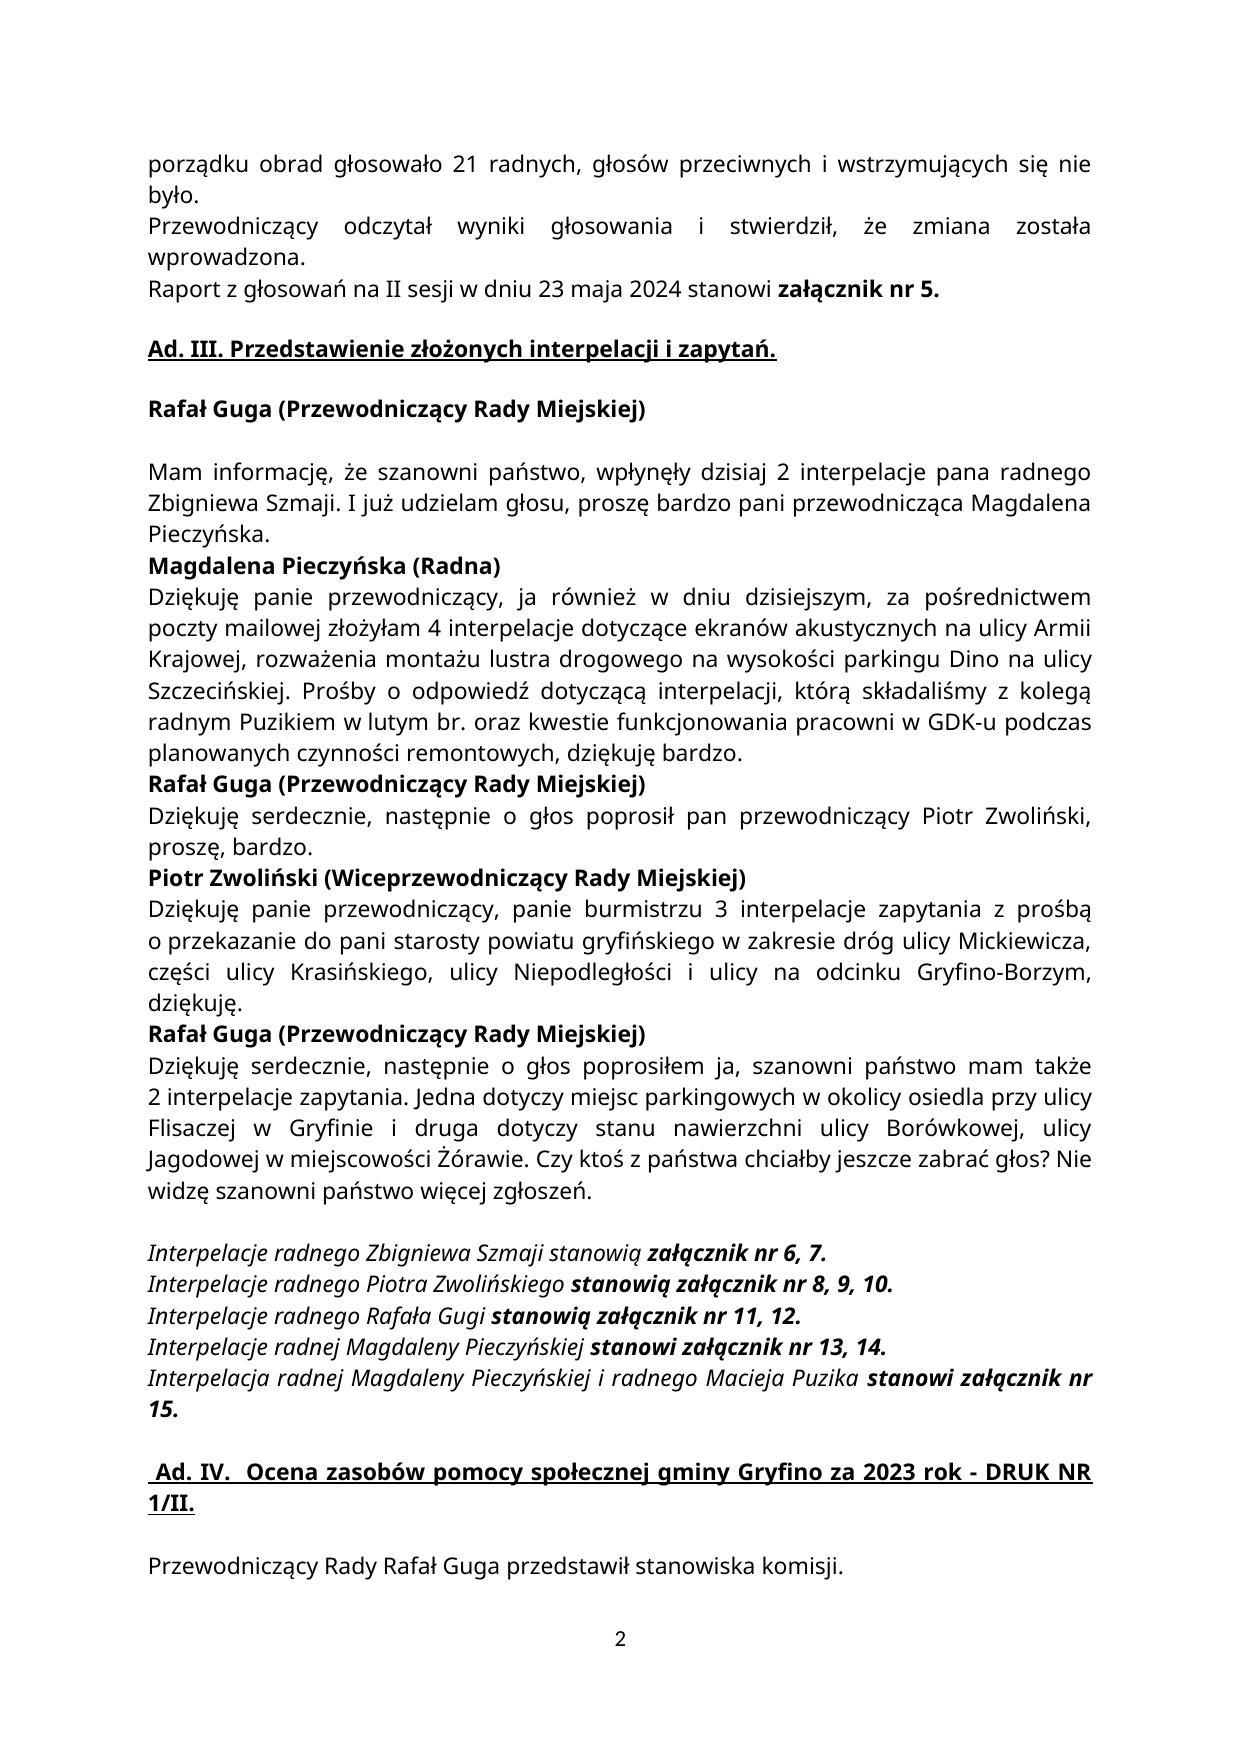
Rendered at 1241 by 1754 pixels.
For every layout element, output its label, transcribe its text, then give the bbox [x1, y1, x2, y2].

text Raport z głosowań na II sesji w dniu 23 maja 2024 stanowi załącznik nr 5. [148, 273, 1093, 304]
text Dziękuję panie przewodniczący, ja również w dniu dzisiejszym, za pośrednictwem poczty mailowej złożyłam 4 interpelacje dotyczące ekranów akustycznych na ulicy Armii Krajowej, rozważenia montażu lustra drogowego na wysokości parkingu Dino na ulicy Szczecińskiej. Prośby o odpowiedź dotyczącą interpelacji, którą składaliśmy z kolegą radnym Puzikiem w lutym br. oraz kwestie funkcjonowania pracowni w GDK-u podczas planowanych czynności remontowych, dziękuję bardzo. [148, 581, 1093, 768]
text Ad. III. Przedstawienie złożonych interpelacji i zapytań. [148, 333, 1093, 364]
text Mam informację, że szanowni państwo, wpłynęły dzisiaj 2 interpelacje pana radnego Zbigniewa Szmaji. I już udzielam głosu, proszę bardzo pani przewodnicząca Magdalena Pieczyńska. [148, 456, 1093, 550]
text Przewodniczący Rady Rafał Guga przedstawił stanowiska komisji. [148, 1550, 1093, 1581]
text Piotr Zwoliński (Wiceprzewodniczący Rady Miejskiej) [148, 862, 1093, 893]
text Interpelacja radnej Magdaleny Pieczyńskiej i radnego Macieja Puzika stanowi załącznik nr 15. [148, 1362, 1093, 1425]
text Interpelacje radnego Piotra Zwolińskiego stanowią załącznik nr 8, 9, 10. [148, 1268, 1093, 1300]
text Rafał Guga (Przewodniczący Rady Miejskiej) [148, 768, 1093, 800]
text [148, 148, 1093, 210]
text Przewodniczący odczytał wyniki głosowania i stwierdził, że zmiana została wprowadzona. [148, 210, 1093, 273]
text Interpelacje radnego Zbigniewa Szmaji stanowią załącznik nr 6, 7. [148, 1237, 1093, 1268]
text Dziękuję panie przewodniczący, panie burmistrzu 3 interpelacje zapytania z prośbą o przekazanie do pani starosty powiatu gryfińskiego w zakresie dróg ulicy Mickiewicza, części ulicy Krasińskiego, ulicy Niepodległości i ulicy na odcinku Gryfino-Borzym, dziękuję. [148, 893, 1093, 1018]
text Ad. IV. Ocena zasobów pomocy społecznej gminy Gryfino za 2023 rok - DRUK NR 1/II. [148, 1456, 1093, 1482]
text Rafał Guga (Przewodniczący Rady Miejskiej) [148, 1018, 1093, 1050]
text Interpelacje radnego Rafała Gugi stanowią załącznik nr 11, 12. [148, 1300, 1093, 1331]
text Rafał Guga (Przewodniczący Rady Miejskiej) [148, 393, 1093, 425]
text Ad. IV. Ocena zasobów pomocy społecznej gminy Gryfino za 2023 rok - DRUK NR 1/II. [148, 1484, 1093, 1518]
text Magdalena Pieczyńska (Radna) [148, 550, 1093, 581]
text Dziękuję serdecznie, następnie o głos poprosił pan przewodniczący Piotr Zwoliński, proszę, bardzo. [148, 800, 1093, 862]
text Interpelacje radnej Magdaleny Pieczyńskiej stanowi załącznik nr 13, 14. [148, 1331, 1093, 1362]
text Dziękuję serdecznie, następnie o głos poprosiłem ja, szanowni państwo mam także 2 interpelacje zapytania. Jedna dotyczy miejsc parkingowych w okolicy osiedla przy ulicy Flisaczej w Gryfinie i druga dotyczy stanu nawierzchni ulicy Borówkowej, ulicy Jagodowej w miejscowości Żórawie. Czy ktoś z państwa chciałby jeszcze zabrać głos? Nie widzę szanowni państwo więcej zgłoszeń. [148, 1050, 1093, 1206]
